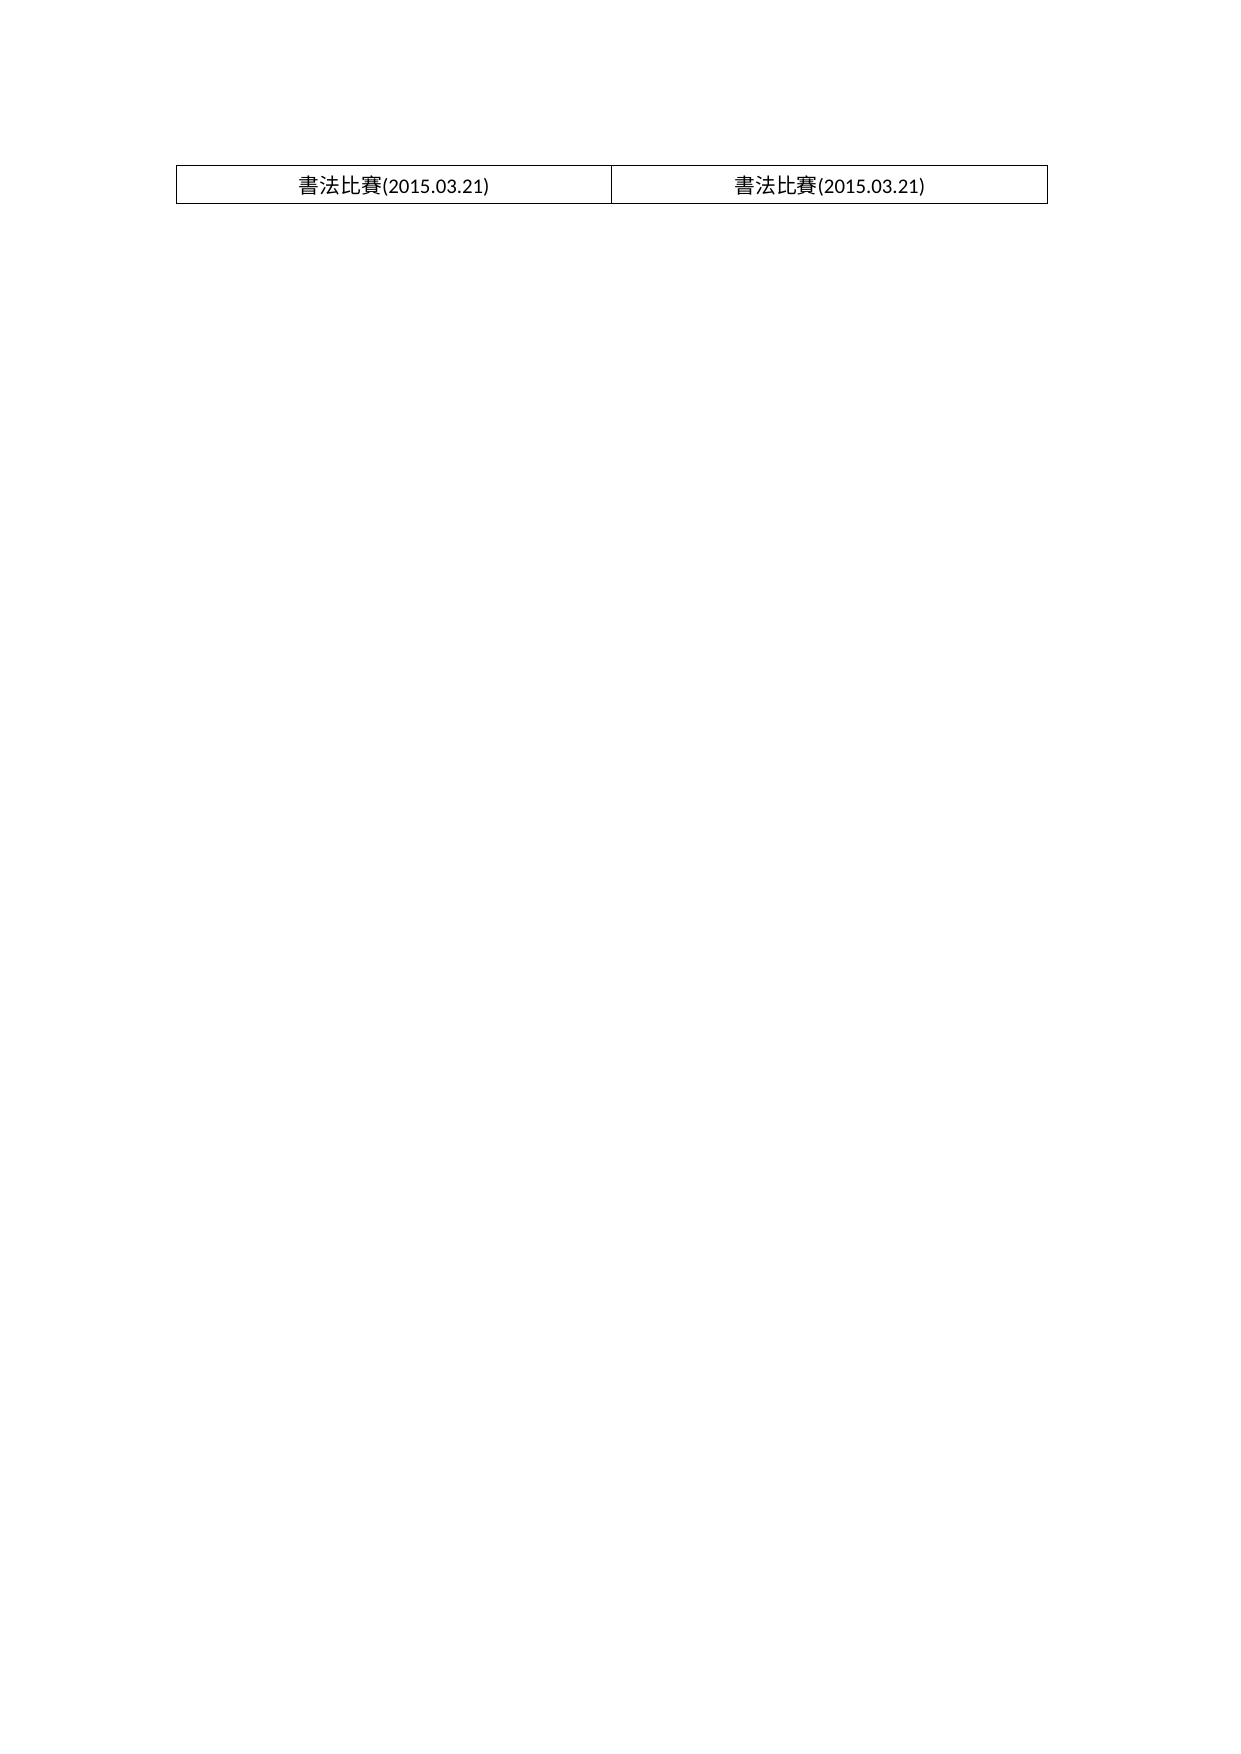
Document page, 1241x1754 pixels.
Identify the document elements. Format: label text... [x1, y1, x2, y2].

table_cell 書法比賽(2015.03.21) [177, 166, 611, 203]
table_cell 書法比賽(2015.03.21) [612, 166, 1047, 203]
